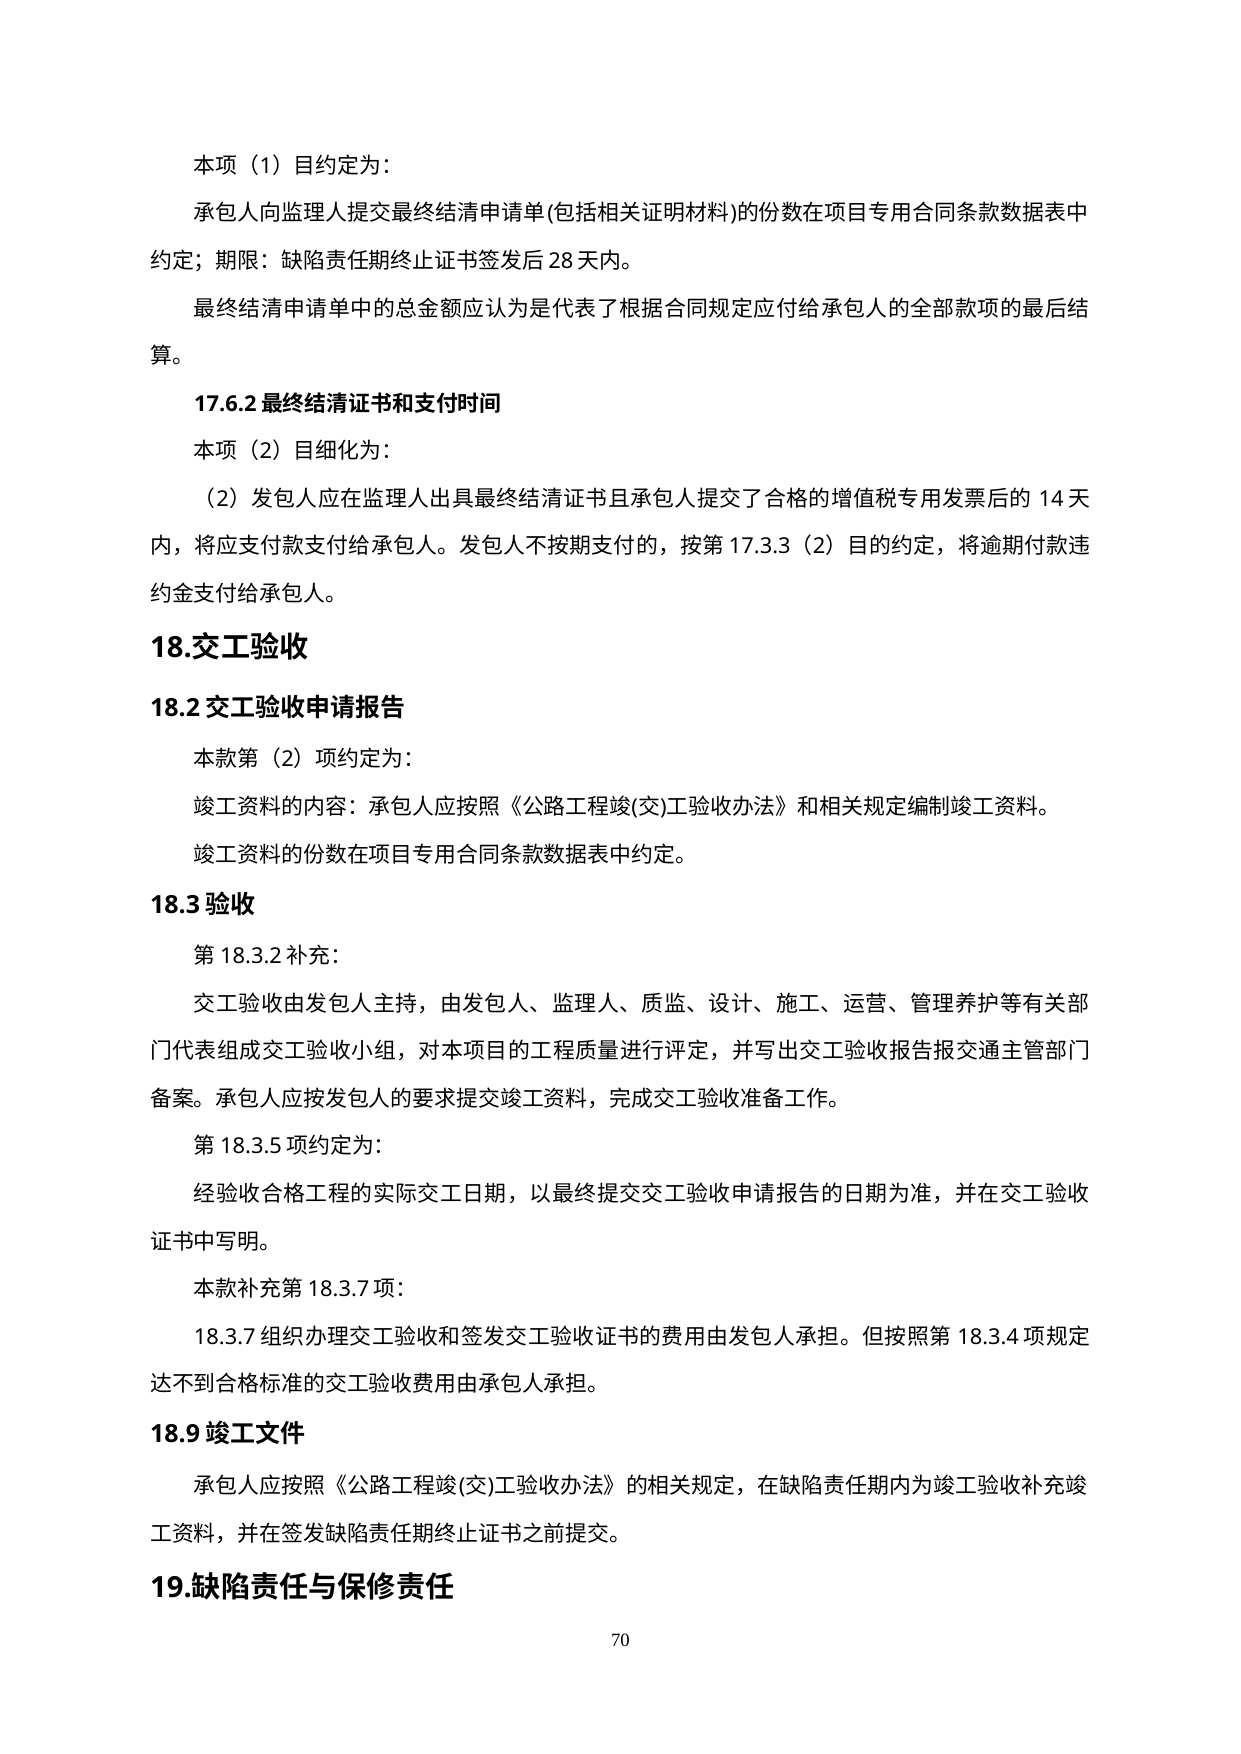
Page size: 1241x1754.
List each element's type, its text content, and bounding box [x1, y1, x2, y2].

text 承包人应按照《公路工程竣(交)工验收办法》的相关规定，在缺陷责任期内为竣工验收补充竣工资料，并在签发缺陷责任期终止证书之前提交。 [150, 1468, 1090, 1547]
text 18.交工验收 [150, 623, 1090, 666]
text （2）发包人应在监理人出具最终结清证书且承包人提交了合格的增值税专用发票后的14天内，将应支付款支付给承包人。发包人不按期支付的，按第17.3.3（2）目的约定，将逾期付款违约金支付给承包人。 [150, 481, 1090, 608]
text 18.2交工验收申请报告 [150, 687, 1090, 723]
text 承包人向监理人提交最终结清申请单(包括相关证明材料)的份数在项目专用合同条款数据表中约定；期限：缺陷责任期终止证书签发后28天内。 [150, 195, 1090, 275]
text 18.3验收 [150, 884, 1090, 920]
text 本款第（2）项约定为： [150, 741, 1090, 773]
text 18.9竣工文件 [150, 1414, 1090, 1450]
text 19.缺陷责任与保修责任 [150, 1563, 1090, 1606]
text 最终结清申请单中的总金额应认为是代表了根据合同规定应付给承包人的全部款项的最后结算。 [150, 291, 1090, 370]
text 竣工资料的内容：承包人应按照《公路工程竣(交)工验收办法》和相关规定编制竣工资料。 [150, 789, 1090, 821]
text 本项（1）目约定为： [150, 148, 1090, 179]
text 第18.3.5项约定为： [150, 1128, 1090, 1160]
text 经验收合格工程的实际交工日期，以最终提交交工验收申请报告的日期为准，并在交工验收证书中写明。 [150, 1176, 1090, 1255]
text 本项（2）目细化为： [150, 433, 1090, 465]
text 17.6.2最终结清证书和支付时间 [150, 386, 1090, 417]
text 18.3.7组织办理交工验收和签发交工验收证书的费用由发包人承担。但按照第18.3.4项规定达不到合格标准的交工验收费用由承包人承担。 [150, 1319, 1090, 1398]
text 本款补充第18.3.7项： [150, 1271, 1090, 1303]
text 第18.3.2补充： [150, 938, 1090, 970]
text 交工验收由发包人主持，由发包人、监理人、质监、设计、施工、运营、管理养护等有关部门代表组成交工验收小组，对本项目的工程质量进行评定，并写出交工验收报告报交通主管部门备案。承包人应按发包人的要求提交竣工资料，完成交工验收准备工作。 [150, 986, 1090, 1113]
text 竣工资料的份数在项目专用合同条款数据表中约定。 [150, 837, 1090, 868]
